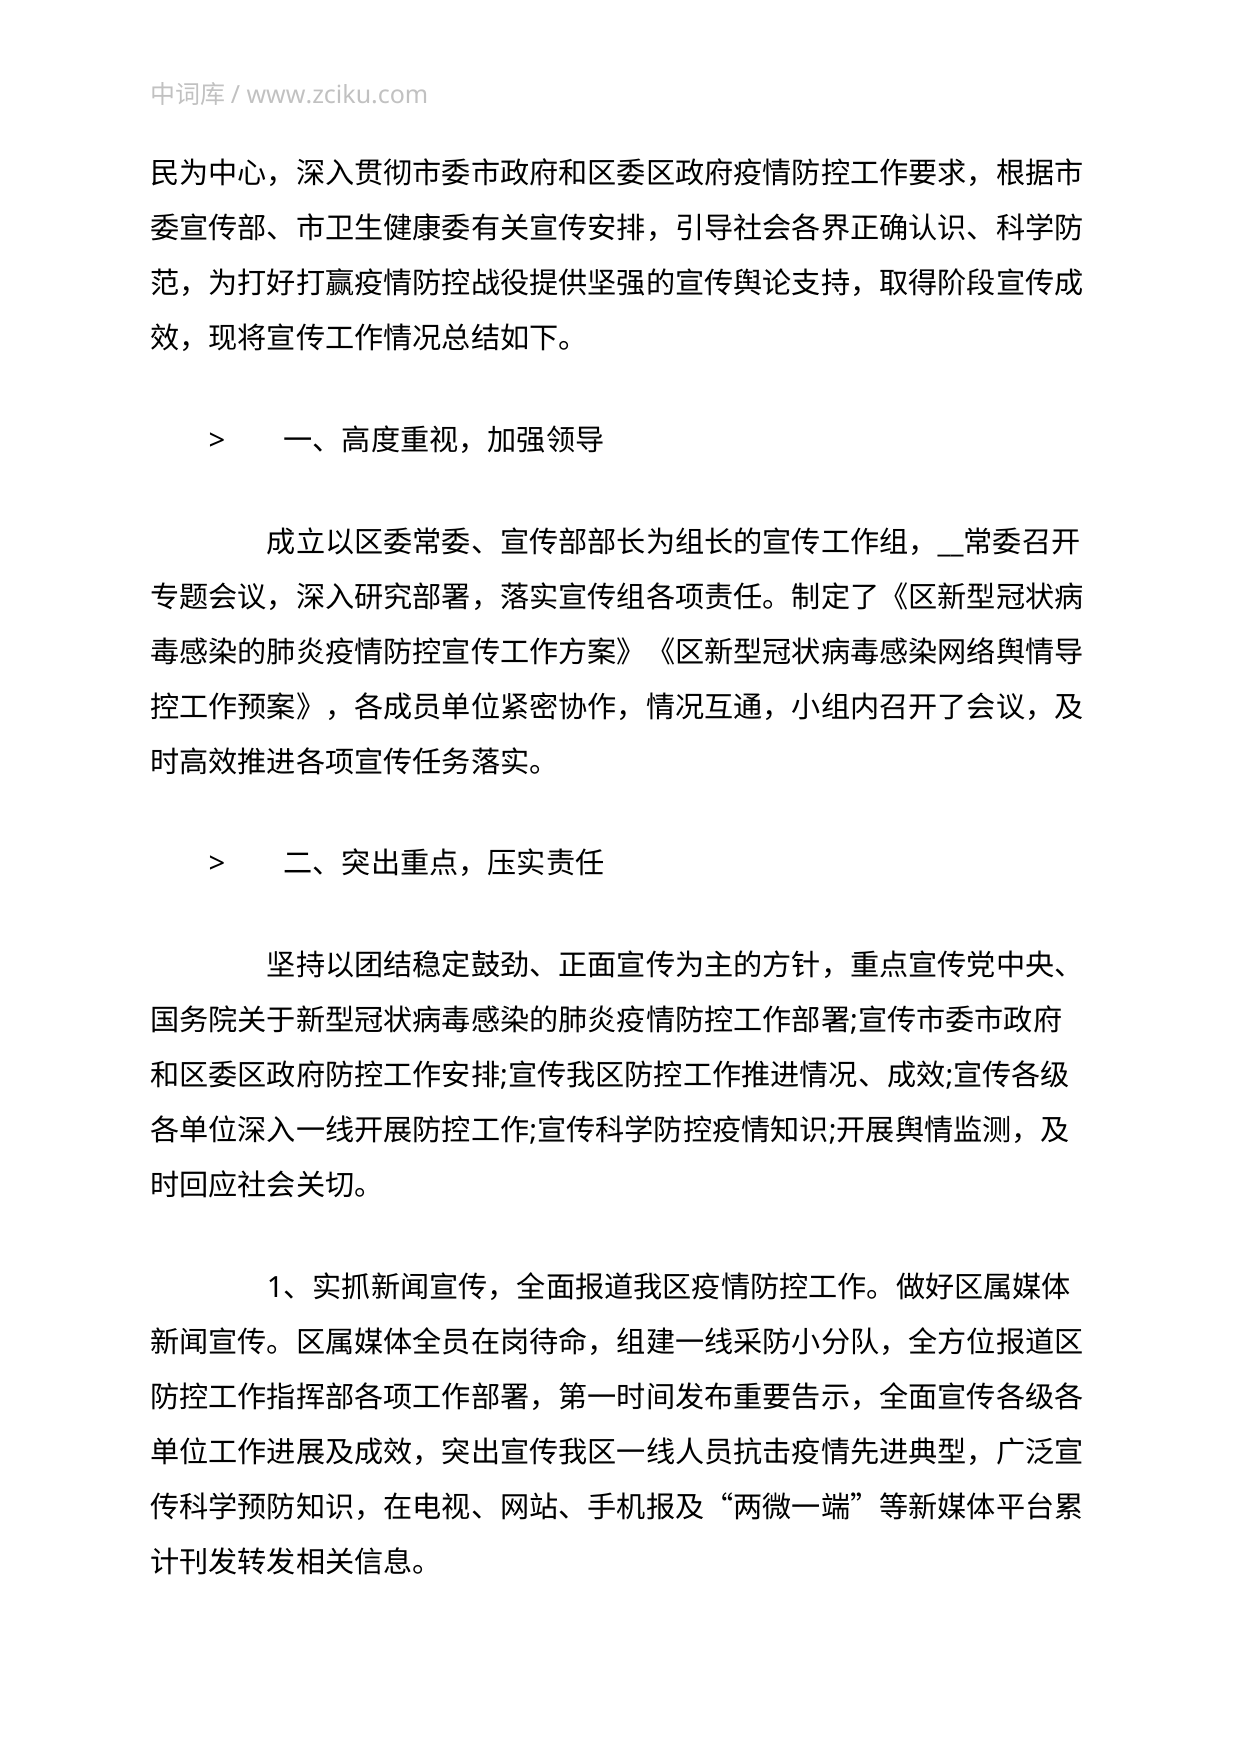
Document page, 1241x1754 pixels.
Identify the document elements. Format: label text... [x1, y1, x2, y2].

text 成立以区委常委、宣传部部长为组长的宣传工作组，__常委召开专题会议，深入研究部署，落实宣传组各项责任。制定了《区新型冠状病毒感染的肺炎疫情防控宣传工作方案》《区新型冠状病毒感染网络舆情导控工作预案》，各成员单位紧密协作，情况互通，小组内召开了会议，及时高效推进各项宣传任务落实。 [150, 518, 1090, 780]
text 坚持以团结稳定鼓劲、正面宣传为主的方针，重点宣传党中央、国务院关于新型冠状病毒感染的肺炎疫情防控工作部署;宣传市委市政府和区委区政府防控工作安排;宣传我区防控工作推进情况、成效;宣传各级各单位深入一线开展防控工作;宣传科学防控疫情知识;开展舆情监测，及时回应社会关切。 [150, 942, 1090, 1204]
text > 二、突出重点，压实责任 [150, 840, 1090, 882]
text > 一、高度重视，加强领导 [150, 416, 1090, 459]
text 1、实抓新闻宣传，全面报道我区疫情防控工作。做好区属媒体新闻宣传。区属媒体全员在岗待命，组建一线采防小分队，全方位报道区防控工作指挥部各项工作部署，第一时间发布重要告示，全面宣传各级各单位工作进展及成效，突出宣传我区一线人员抗击疫情先进典型，广泛宣传科学预防知识，在电视、网站、手机报及“两微一端”等新媒体平台累计刊发转发相关信息。 [150, 1263, 1090, 1580]
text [150, 150, 1090, 357]
